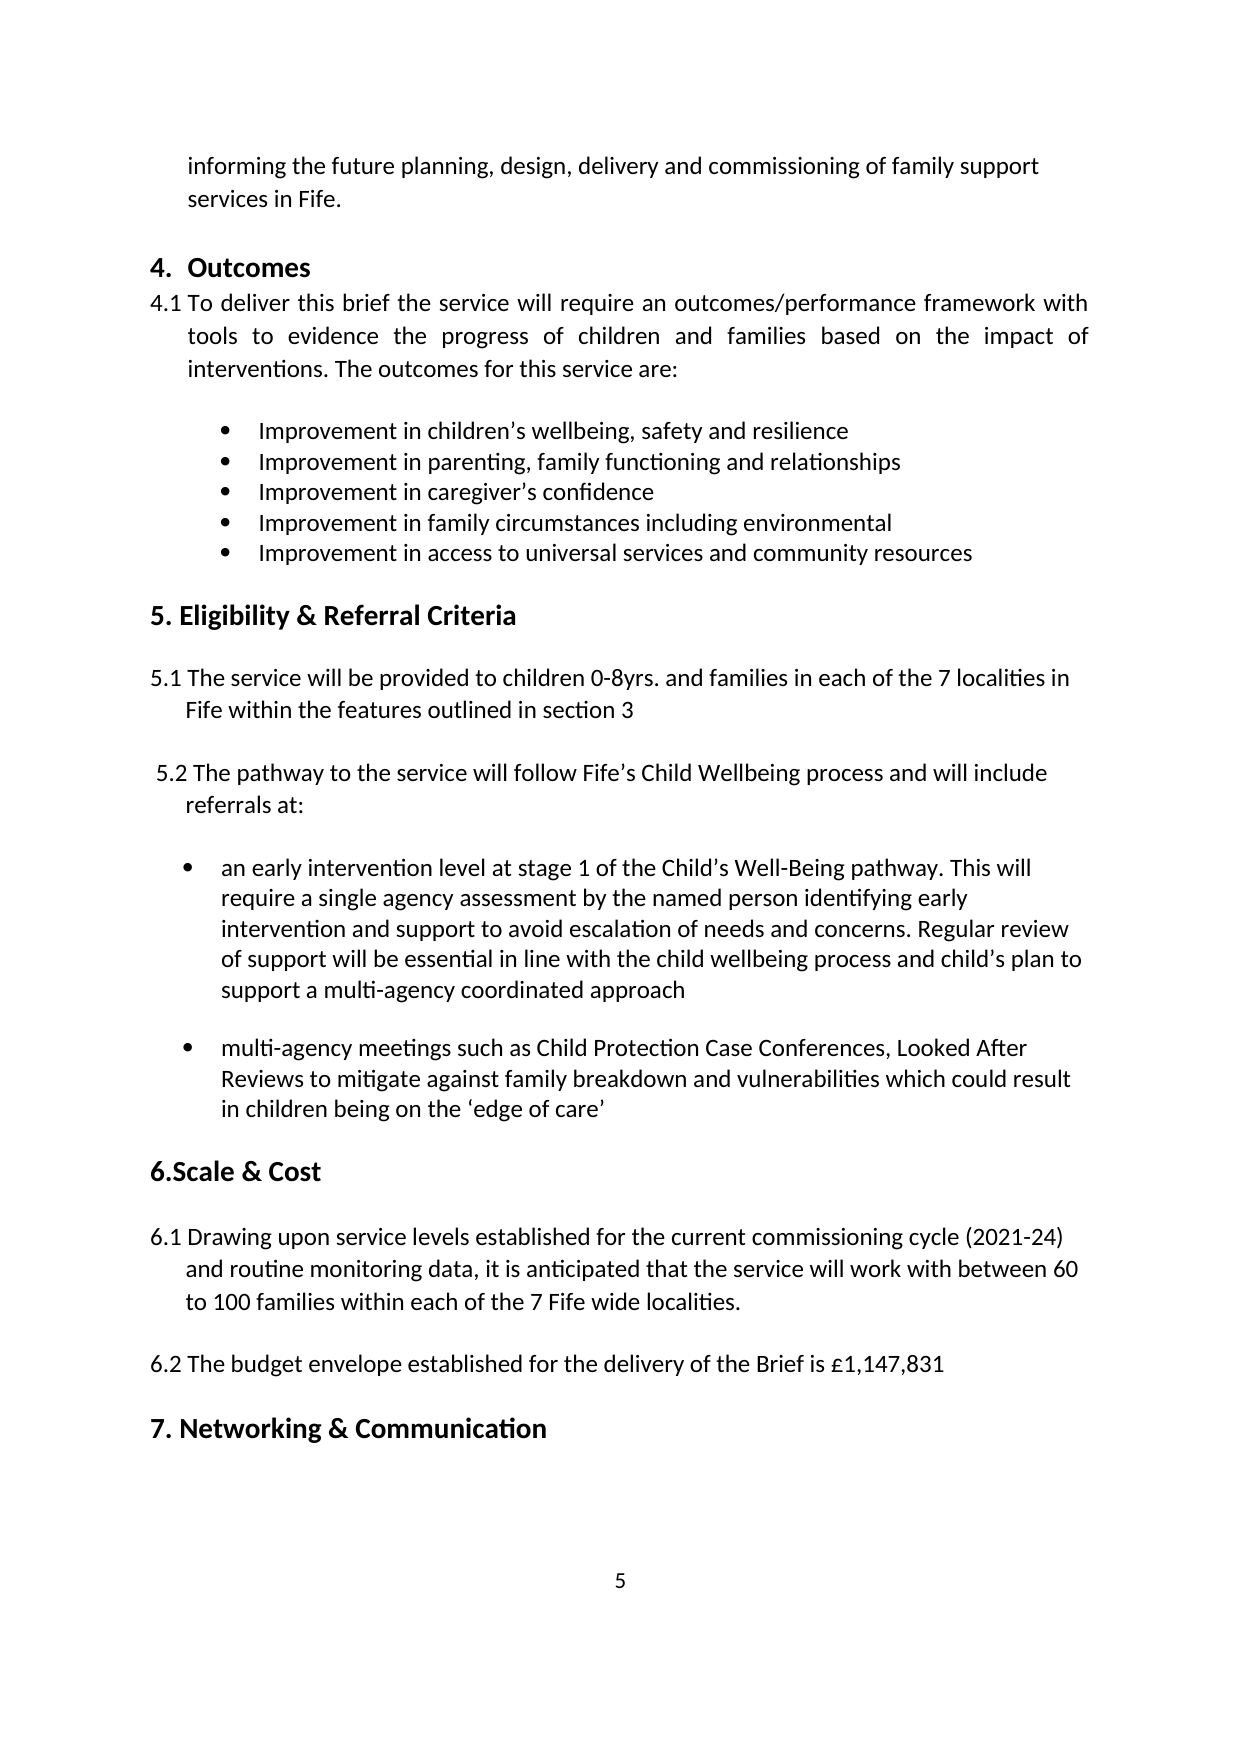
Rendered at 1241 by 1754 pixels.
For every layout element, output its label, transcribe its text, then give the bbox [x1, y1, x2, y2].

list Improvement in children’s wellbeing, safety and resilience [221, 415, 1090, 446]
list Improvement in caregiver’s confidence [221, 476, 1090, 507]
list To deliver this brief the service will require an outcomes/performance framework with tools to evidence the progress of children and families based on the impact of interventions. The outcomes for this service are: [150, 287, 1090, 383]
text 5.1 The service will be provided to children 0-8yrs. and families in each of the 7 localities in Fife within the features outlined in section 3 [150, 662, 1090, 725]
list an early intervention level at stage 1 of the Child’s Well-Being pathway. This will require a single agency assessment by the named person identifying early intervention and support to avoid escalation of needs and concerns. Regular review of support will be essential in line with the child wellbeing process and child’s plan to support a multi-agency coordinated approach [183, 852, 1090, 1004]
text 5.2 The pathway to the service will follow Fife’s Child Wellbeing process and will include referrals at: [150, 757, 1090, 820]
text 5. Eligibility & Referral Criteria [150, 597, 1090, 632]
list multi-agency meetings such as Child Protection Case Conferences, Looked After Reviews to mitigate against family breakdown and vulnerabilities which could result in children being on the ‘edge of care’ [183, 1032, 1090, 1124]
text 6.2 The budget envelope established for the delivery of the Brief is £1,147,831 [150, 1348, 1090, 1379]
text 6.Scale & Cost [150, 1153, 1090, 1189]
list Outcomes [150, 249, 1090, 284]
list Improvement in access to universal services and community resources [221, 537, 1090, 568]
list Improvement in family circumstances including environmental [221, 507, 1090, 537]
text 6.1 Drawing upon service levels established for the current commissioning cycle (2021-24) and routine monitoring data, it is anticipated that the service will work with between 60 to 100 families within each of the 7 Fife wide localities. [150, 1221, 1090, 1317]
text 7. Networking & Communication [150, 1411, 1090, 1446]
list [150, 150, 1090, 213]
list Improvement in parenting, family functioning and relationships [221, 446, 1090, 476]
